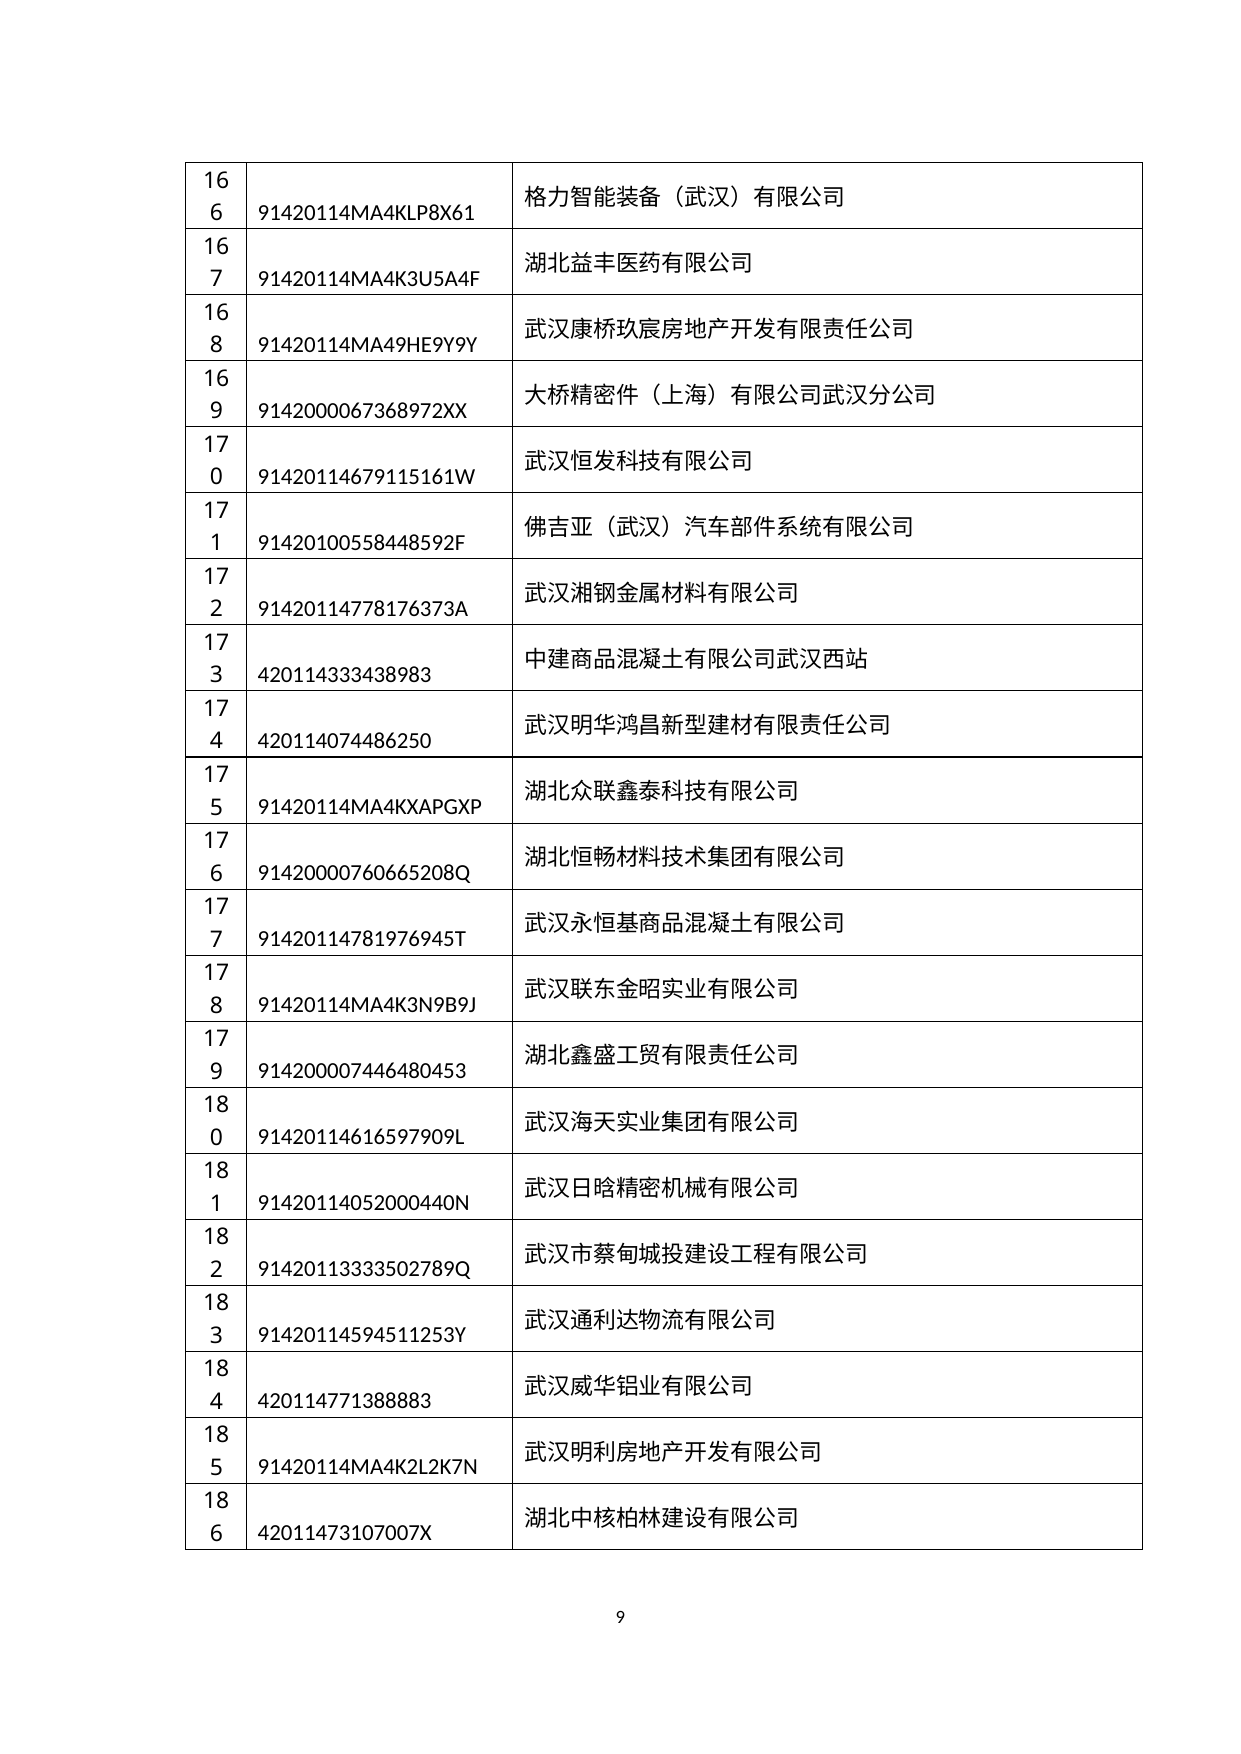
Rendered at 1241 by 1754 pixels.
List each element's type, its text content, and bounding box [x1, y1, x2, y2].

table_cell 91420000760665208Q [247, 824, 512, 888]
table_cell 181 [186, 1154, 246, 1219]
table_cell 42011473107007X [247, 1484, 512, 1549]
table_cell 91420114MA4KLP8X61 [247, 163, 512, 228]
table_cell 184 [186, 1352, 246, 1417]
table_cell 武汉海天实业集团有限公司 [513, 1088, 1142, 1153]
table_cell 武汉恒发科技有限公司 [513, 427, 1142, 492]
table_cell 91420114MA4K3U5A4F [247, 229, 512, 294]
table_cell 91420114MA4KXAPGXP [247, 758, 512, 822]
table_cell 914200007446480453 [247, 1022, 512, 1087]
table_cell 91420114052000440N [247, 1154, 512, 1219]
table_cell 182 [186, 1220, 246, 1285]
table_cell 166 [186, 163, 246, 228]
table_cell 91420100558448592F [247, 493, 512, 558]
table_cell 167 [186, 229, 246, 294]
table_cell 湖北益丰医药有限公司 [513, 229, 1142, 294]
table_cell 91420113333502789Q [247, 1220, 512, 1285]
table_cell 91420114MA4K2L2K7N [247, 1418, 512, 1483]
table_cell 169 [186, 361, 246, 426]
table_cell 91420114594511253Y [247, 1286, 512, 1351]
table_cell 中建商品混凝土有限公司武汉西站 [513, 625, 1142, 690]
table_cell 武汉康桥玖宸房地产开发有限责任公司 [513, 295, 1142, 360]
table_cell 武汉湘钢金属材料有限公司 [513, 559, 1142, 624]
table_cell 420114074486250 [247, 691, 512, 756]
table_cell 173 [186, 625, 246, 690]
table_cell 湖北众联鑫泰科技有限公司 [513, 758, 1142, 822]
table_cell 176 [186, 824, 246, 888]
table_cell 9142000067368972XX [247, 361, 512, 426]
table_cell 武汉威华铝业有限公司 [513, 1352, 1142, 1417]
table_cell 武汉联东金昭实业有限公司 [513, 956, 1142, 1021]
table_cell 91420114MA4K3N9B9J [247, 956, 512, 1021]
table_cell 湖北恒畅材料技术集团有限公司 [513, 824, 1142, 888]
table_cell 178 [186, 956, 246, 1021]
table_cell 91420114781976945T [247, 890, 512, 954]
table_cell 179 [186, 1022, 246, 1087]
table_cell 佛吉亚（武汉）汽车部件系统有限公司 [513, 493, 1142, 558]
table_cell 武汉永恒基商品混凝土有限公司 [513, 890, 1142, 954]
table_cell 420114333438983 [247, 625, 512, 690]
table_cell 170 [186, 427, 246, 492]
table_cell 420114771388883 [247, 1352, 512, 1417]
table_cell 武汉日晗精密机械有限公司 [513, 1154, 1142, 1219]
table_cell 172 [186, 559, 246, 624]
table_cell 168 [186, 295, 246, 360]
table_cell 格力智能装备（武汉）有限公司 [513, 163, 1142, 228]
table_cell 183 [186, 1286, 246, 1351]
table_cell 武汉市蔡甸城投建设工程有限公司 [513, 1220, 1142, 1285]
table_cell 186 [186, 1484, 246, 1549]
table_cell 180 [186, 1088, 246, 1153]
table_cell 177 [186, 890, 246, 954]
table_cell 91420114679115161W [247, 427, 512, 492]
table_cell 武汉通利达物流有限公司 [513, 1286, 1142, 1351]
table_cell 大桥精密件（上海）有限公司武汉分公司 [513, 361, 1142, 426]
table_cell 湖北中核柏林建设有限公司 [513, 1484, 1142, 1549]
table_cell 91420114778176373A [247, 559, 512, 624]
table_cell 175 [186, 758, 246, 822]
table_cell 174 [186, 691, 246, 756]
table_cell 185 [186, 1418, 246, 1483]
table_cell 武汉明利房地产开发有限公司 [513, 1418, 1142, 1483]
table_cell 91420114616597909L [247, 1088, 512, 1153]
table_cell 武汉明华鸿昌新型建材有限责任公司 [513, 691, 1142, 756]
table_cell 湖北鑫盛工贸有限责任公司 [513, 1022, 1142, 1087]
table_cell 91420114MA49HE9Y9Y [247, 295, 512, 360]
table_cell 171 [186, 493, 246, 558]
